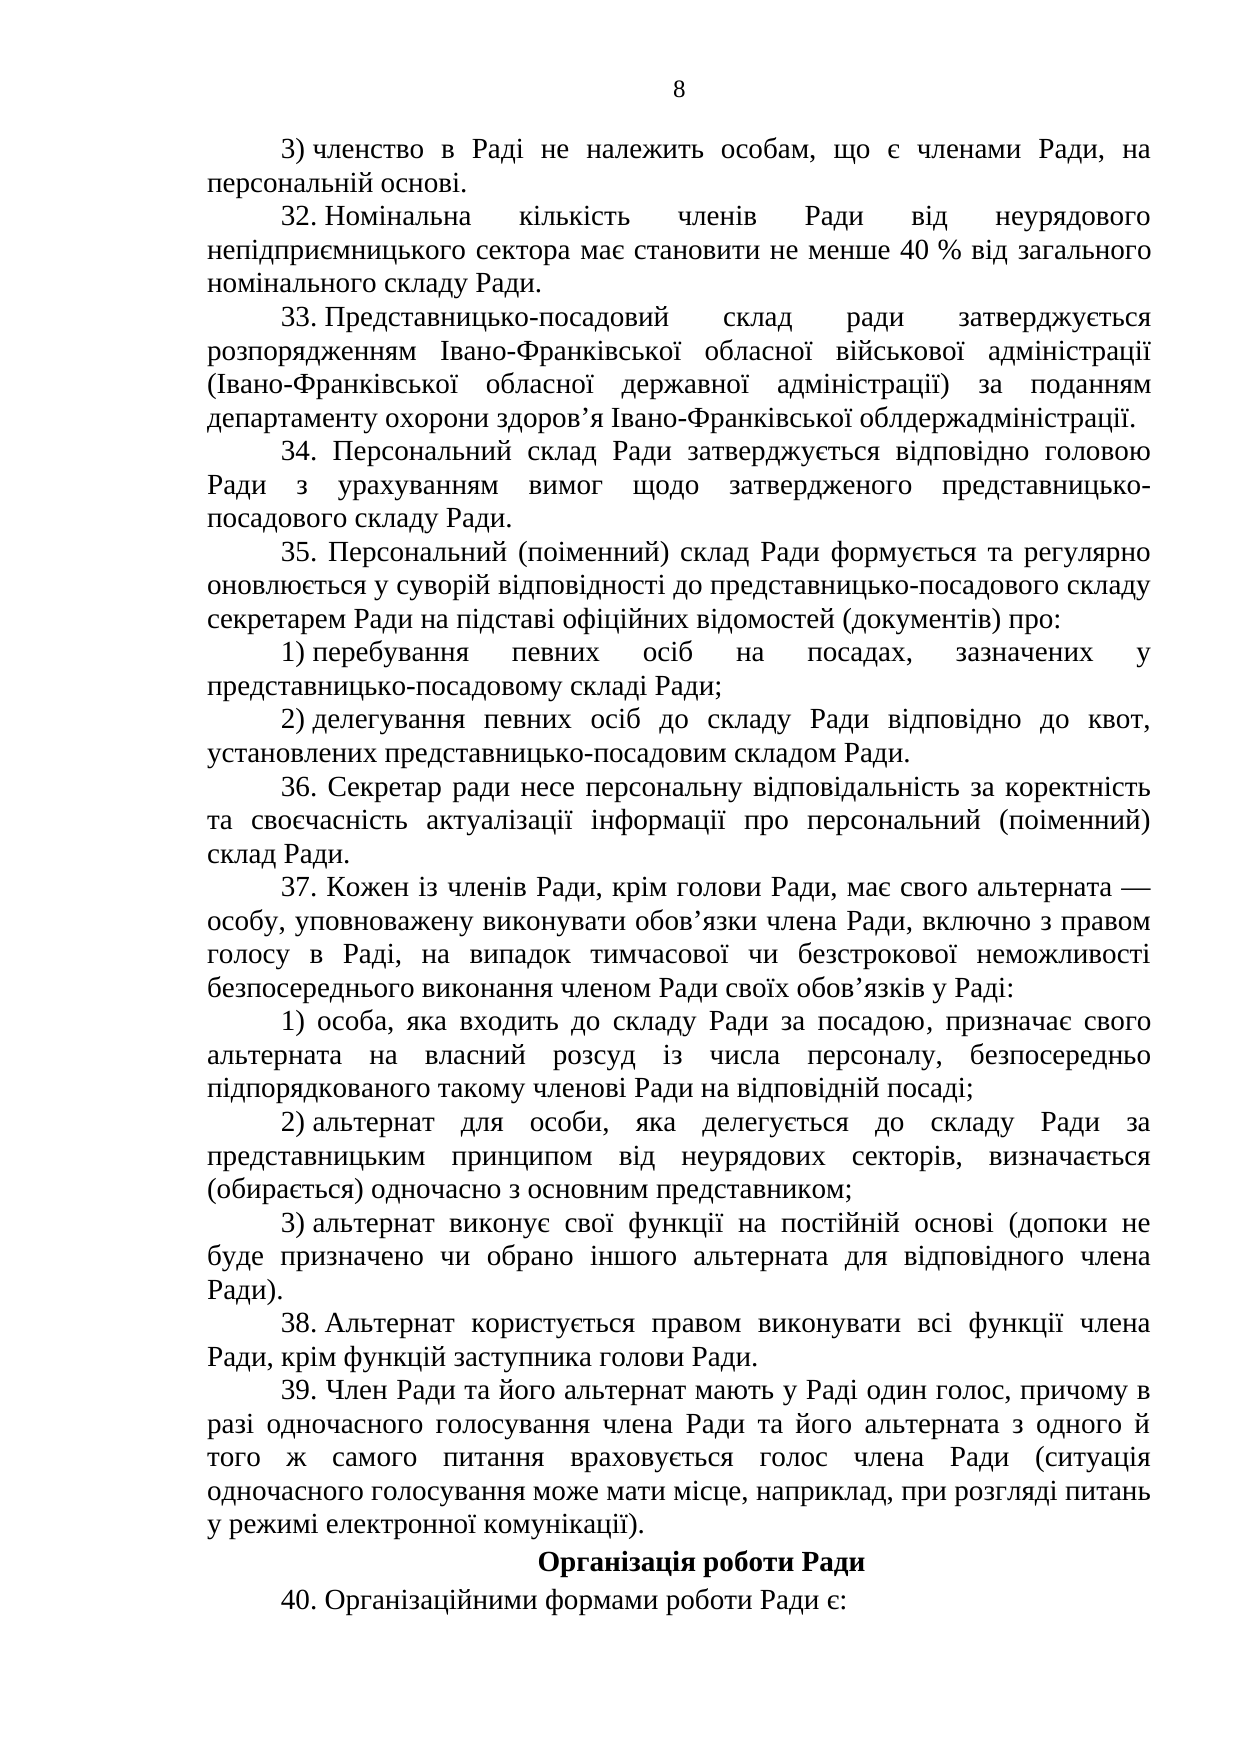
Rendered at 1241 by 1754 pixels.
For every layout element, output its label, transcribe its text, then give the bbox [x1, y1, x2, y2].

list 33. Представницько-посадовий склад ради затверджується розпорядженням Івано-Франківської обласної військової адміністрації (Івано-Франківської обласної державної адміністрації) за поданням департаменту охорони здоров’я Івано-Франківської облдержадміністрації. [207, 299, 1152, 433]
list 1) перебування певних осіб на посадах, зазначених у представницько-посадовому складі Ради; [207, 634, 1152, 702]
list 36. Секретар ради несе персональну відповідальність за коректність та своєчасність актуалізації інформації про персональний (поіменний) склад Ради. [207, 769, 1152, 869]
list 39. Член Ради та його альтернат мають у Раді один голос, причому в разі одночасного голосування члена Ради та його альтерната з одного й того ж самого питання враховується голос члена Ради (ситуація одночасного голосування може мати місце, наприклад, при розгляді питань у режимі електронної комунікації). [207, 1372, 1152, 1540]
list 32. Номінальна кількість членів Ради від неурядового непідприємницького сектора має становити не менше 40 % від загального номінального складу Ради. [207, 198, 1152, 299]
list 34. Персональний склад Ради затверджується відповідно головою Ради з урахуванням вимог щодо затвердженого представницько-посадового складу Ради. [207, 433, 1152, 534]
list 3) членство в Раді не належить особам, що є членами Ради, на персональній основі. [207, 131, 1152, 198]
list 35. Персональний (поіменний) склад Ради формується та регулярно оновлюється у суворій відповідності до представницько-посадового складу секретарем Ради на підставі офіційних відомостей (документів) про: [207, 534, 1152, 634]
list 40. Організаційними формами роботи Ради є: [207, 1582, 1152, 1616]
list 2) альтернат для особи, яка делегується до складу Ради за представницьким принципом від неурядових секторів, визначається (обирається) одночасно з основним представником; [207, 1104, 1152, 1205]
list 38. Альтернат користується правом виконувати всі функції члена Ради, крім функцій заступника голови Ради. [207, 1305, 1152, 1372]
list 3) альтернат виконує свої функції на постійній основі (допоки не буде призначено чи обрано іншого альтерната для відповідного члена Ради). [207, 1205, 1152, 1305]
list 1) особа, яка входить до складу Ради за посадою, призначає свого альтерната на власний розсуд із числа персоналу, безпосередньо підпорядкованого такому членові Ради на відповідній посаді; [207, 1003, 1152, 1104]
list 37. Кожен із членів Ради, крім голови Ради, має свого альтерната — особу, уповноважену виконувати обов’язки члена Ради, включно з правом голосу в Раді, на випадок тимчасової чи безстрокової неможливості безпосереднього виконання членом Ради своїх обов’язків у Раді: [207, 869, 1152, 1003]
list 2) делегування певних осіб до складу Ради відповідно до квот, установлених представницько-посадовим складом Ради. [207, 702, 1152, 769]
list Організація роботи Ради [251, 1544, 1152, 1578]
